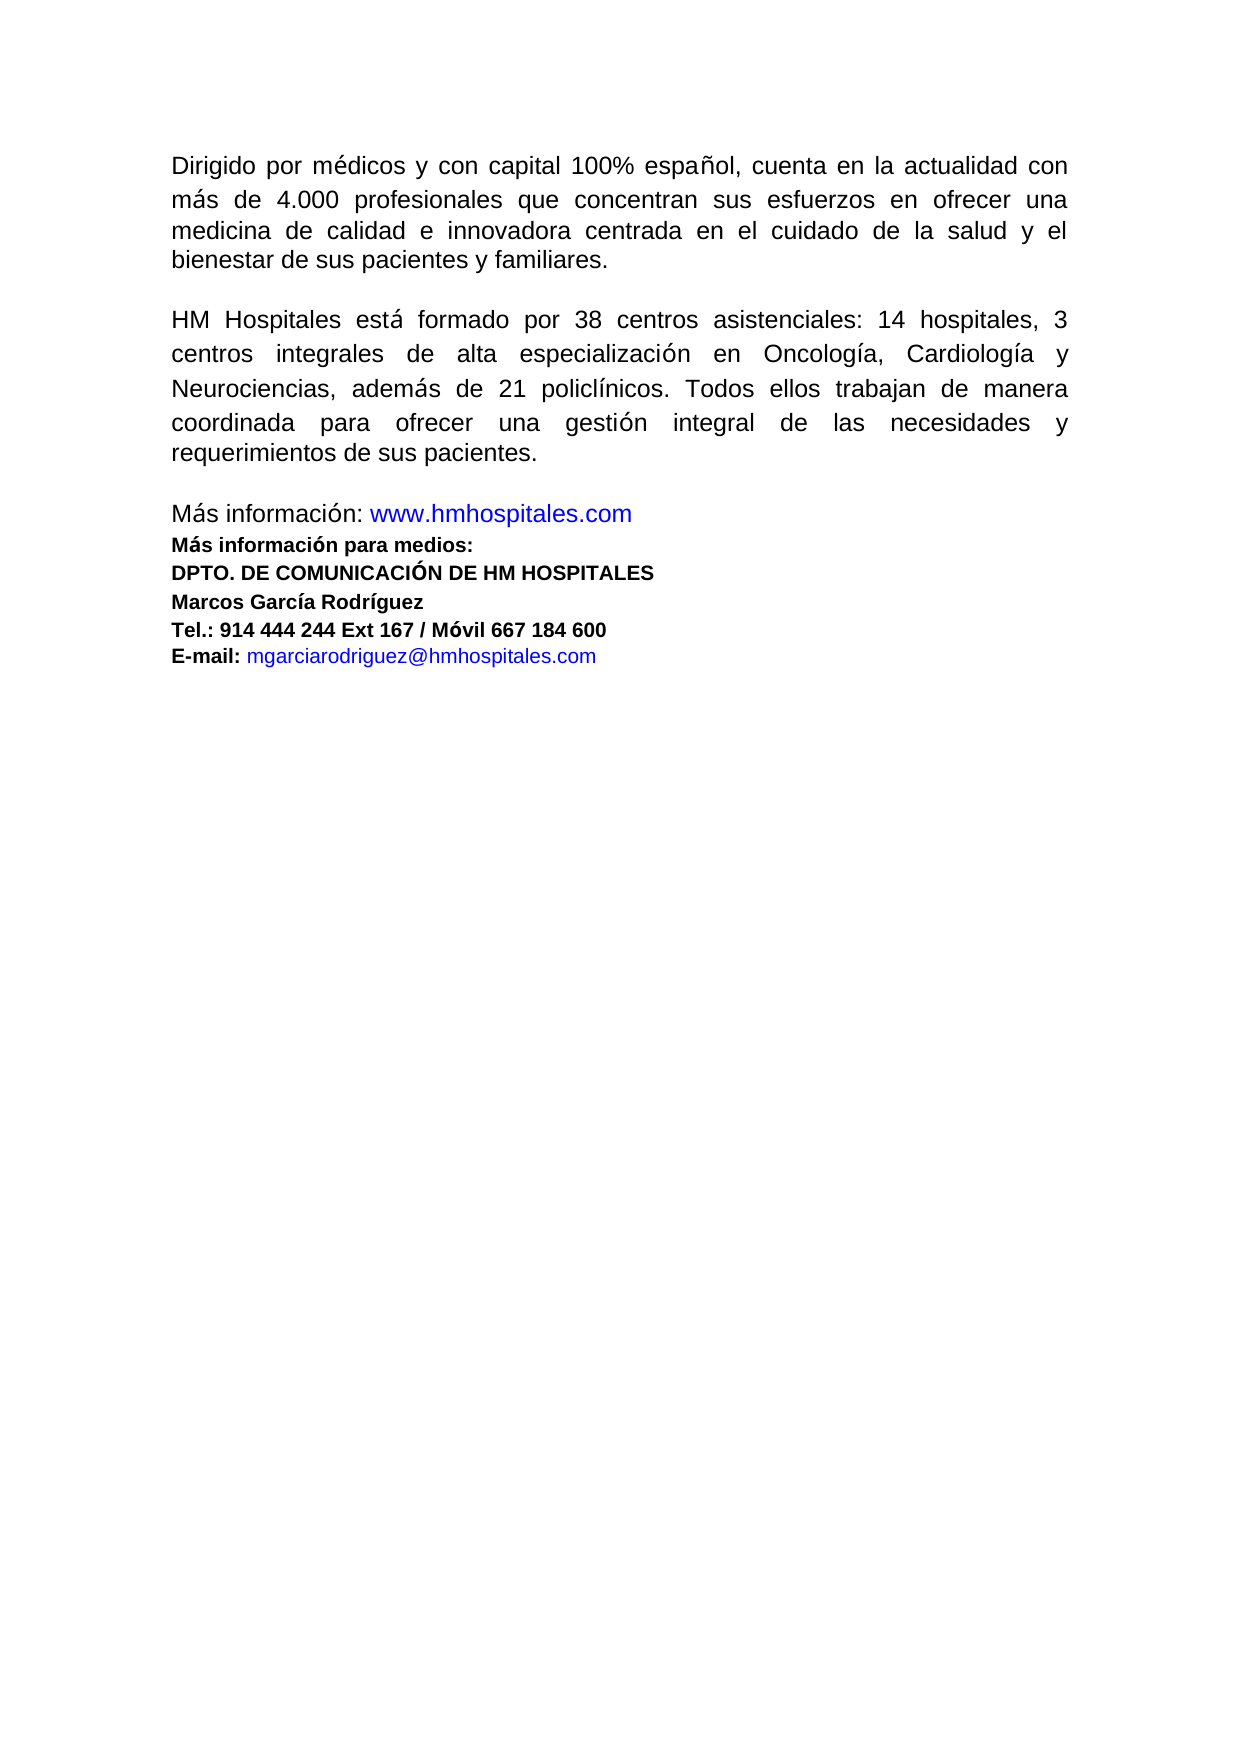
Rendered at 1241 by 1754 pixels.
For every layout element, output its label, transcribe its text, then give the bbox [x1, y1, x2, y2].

text Marcos García Rodríguez [171, 587, 1069, 615]
text Más información para medios: [171, 530, 1069, 558]
text DPTO. DE COMUNICACIÓN DE HM HOSPITALES [171, 558, 1069, 587]
text Tel.: 914 444 244 Ext 167 / Móvil 667 184 600 [171, 615, 1069, 644]
text Más información: www.hmhospitales.com [171, 496, 1069, 530]
text Dirigido por médicos y con capital 100% español, cuenta en la actualidad con más de 4.000 profesionales que concentran sus esfuerzos en ofrecer una medicina de calidad e innovadora centrada en el cuidado de la salud y el bienestar de sus pacientes y familiares. [171, 148, 1069, 273]
text HM Hospitales está formado por 38 centros asistenciales: 14 hospitales, 3 centros integrales de alta especialización en Oncología, Cardiología y Neurociencias, además de 21 policlínicos. Todos ellos trabajan de manera coordinada para ofrecer una gestión integral de las necesidades y requerimientos de sus pacientes. [171, 302, 1069, 467]
text E-mail: mgarciarodriguez@hmhospitales.com [171, 644, 1069, 668]
